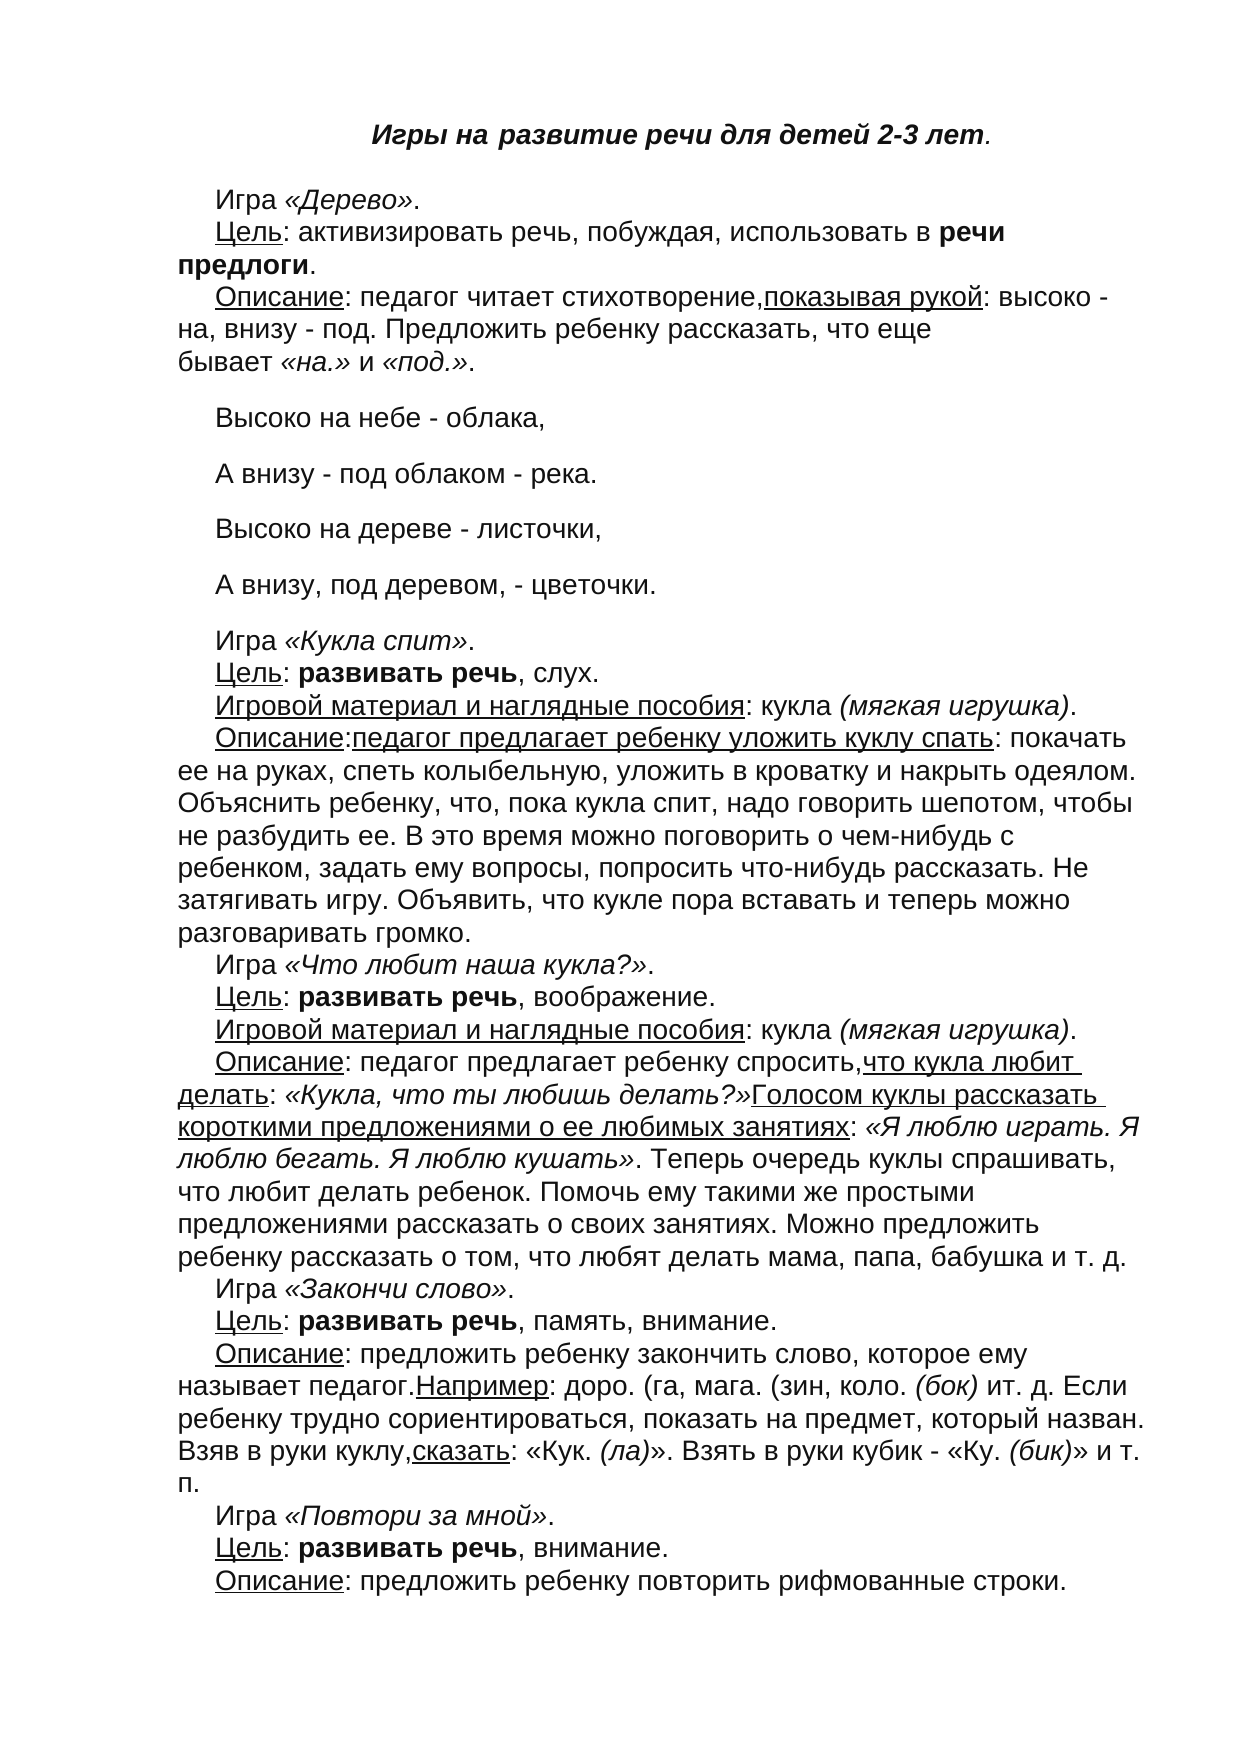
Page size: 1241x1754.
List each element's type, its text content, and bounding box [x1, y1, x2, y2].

text Описание: педагог читает стихотворение,показывая рукой: высоко - на, внизу - под. Предложить ребенку рассказать, что еще бывает «на.» и «под.». [177, 280, 1152, 377]
text Игра «Кукла спит». [177, 624, 1152, 656]
text Игра «Дерево». [177, 183, 1152, 215]
text Игры на развитие речи для детей 2-3 лет. [177, 118, 1152, 151]
text Цель: развивать речь, слух. [177, 656, 1152, 689]
text А внизу, под деревом, - цветочки. [177, 568, 1152, 601]
text Игра «Повтори за мной». [177, 1499, 1152, 1531]
text Игра «Что любит наша кукла?». [177, 948, 1152, 980]
text Описание: предложить ребенку закончить слово, которое ему называет педагог.Например: доро. (га, мага. (зин, коло. (бок) ит. д. Если ребенку трудно сориентироваться, показать на предмет, который назван. Взяв в руки куклу,сказать: «Кук. (ла)». Взять в руки кубик - «Ку. (бик)» и т. п. [177, 1337, 1152, 1499]
text А внизу - под облаком - река. [177, 457, 1152, 489]
text Описание: предложить ребенку повторить рифмованные строки. [177, 1563, 1152, 1596]
text Игра «Закончи слово». [177, 1272, 1152, 1304]
text Высоко на дереве - листочки, [177, 512, 1152, 545]
text Цель: развивать речь, воображение. [177, 980, 1152, 1013]
text Цель: развивать речь, внимание. [177, 1531, 1152, 1563]
text Цель: активизировать речь, побуждая, использовать в речи предлоги. [177, 215, 1152, 280]
text Игровой материал и наглядные пособия: кукла (мягкая игрушка). [177, 1013, 1152, 1045]
text Описание:педагог предлагает ребенку уложить куклу спать: покачать ее на руках, спеть колыбельную, уложить в кроватку и накрыть одеялом. Объяснить ребенку, что, пока кукла спит, надо говорить шепотом, чтобы не разбудить ее. В это время можно поговорить о чем-нибудь с ребенком, задать ему вопросы, попросить что-нибудь рассказать. Не затягивать игру. Объявить, что кукле пора вставать и теперь можно разговаривать громко. [177, 721, 1152, 948]
text Цель: развивать речь, память, внимание. [177, 1304, 1152, 1337]
text Игровой материал и наглядные пособия: кукла (мягкая игрушка). [177, 689, 1152, 721]
text Высоко на небе - облака, [177, 401, 1152, 433]
text Описание: педагог предлагает ребенку спросить,что кукла любит делать: «Кукла, что ты любишь делать?»Голосом куклы рассказать короткими предложениями о ее любимых занятиях: «Я люблю играть. Я люблю бегать. Я люблю кушать». Теперь очередь куклы спрашивать, что любит делать ребенок. Помочь ему такими же простыми предложениями рассказать о своих занятиях. Можно предложить ребенку рассказать о том, что любят делать мама, папа, бабушка и т. д. [177, 1045, 1152, 1272]
